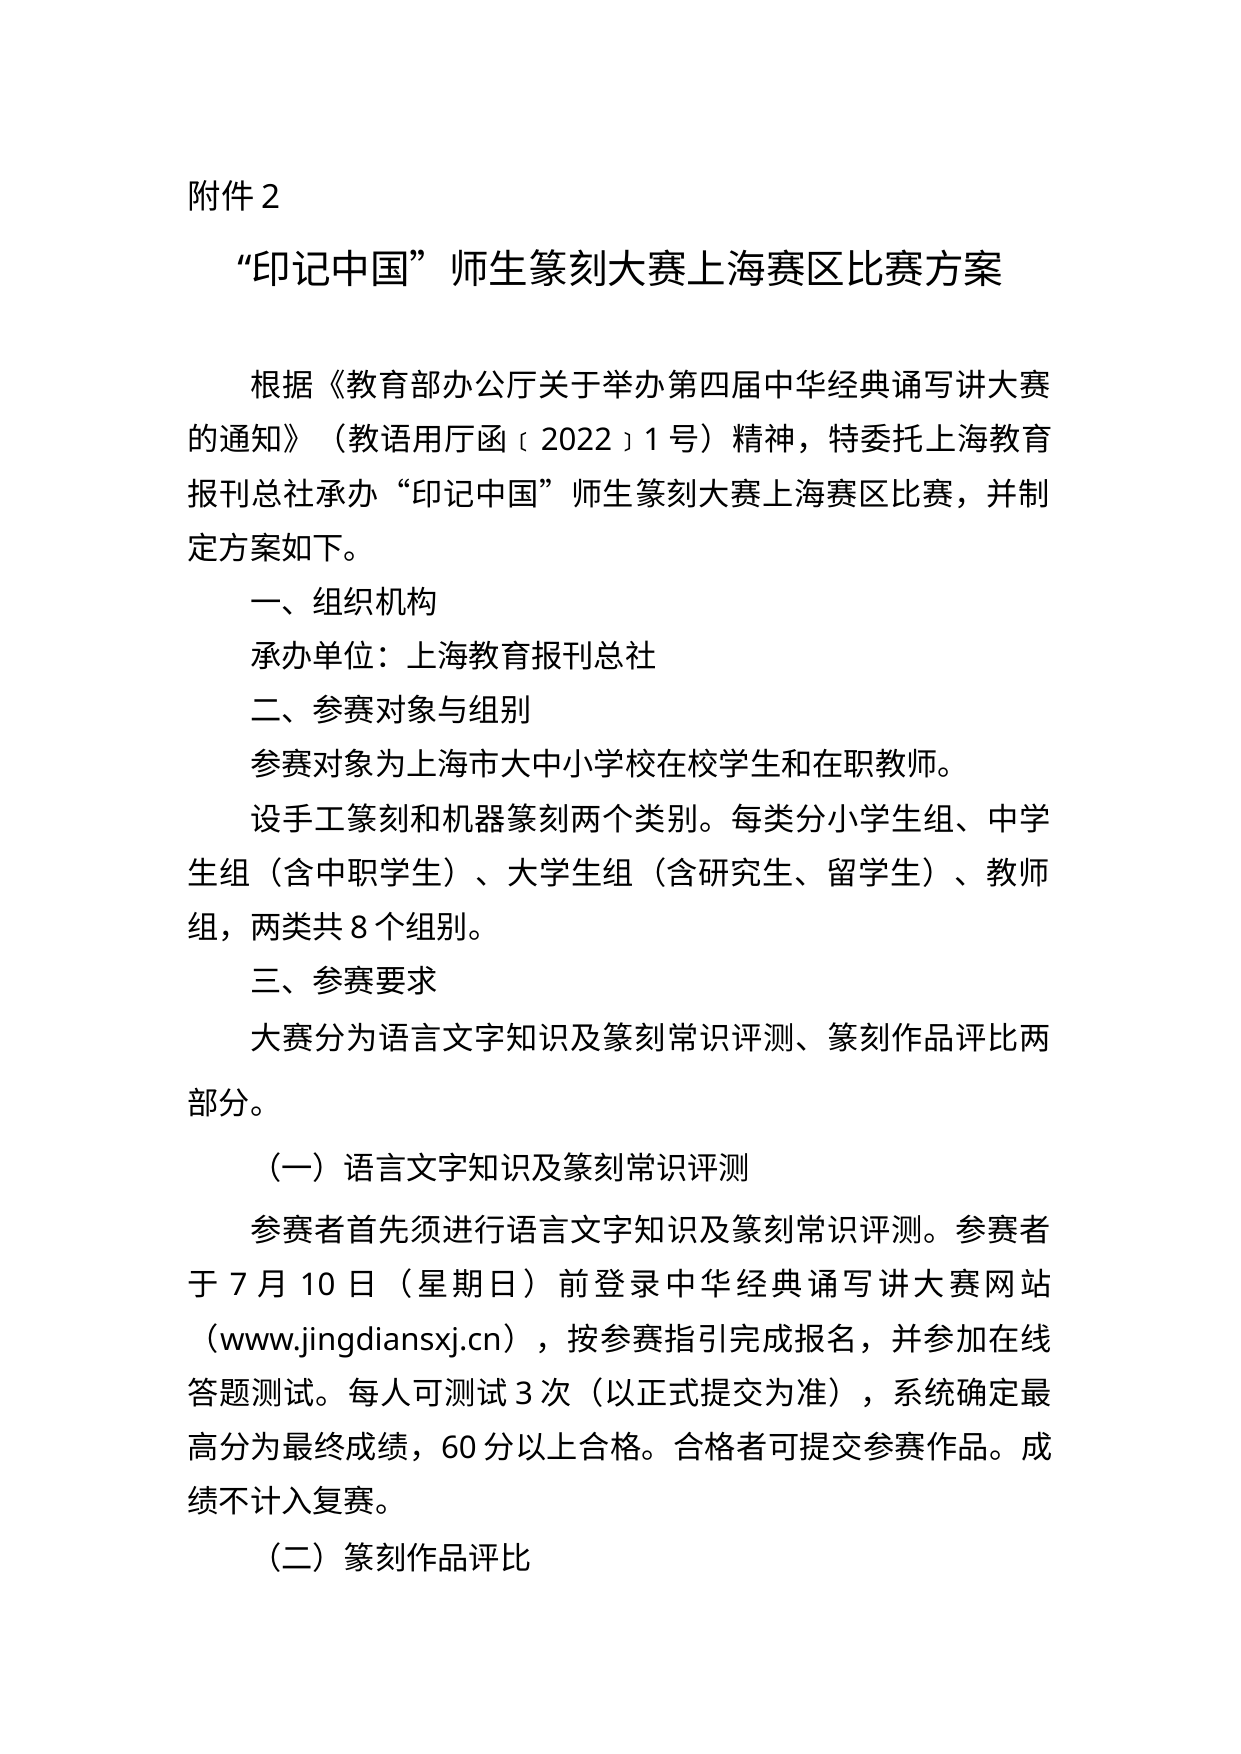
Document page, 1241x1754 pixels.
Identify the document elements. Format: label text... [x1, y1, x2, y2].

text 一、组织机构 [187, 570, 1053, 624]
text 三、参赛要求 [187, 949, 1053, 1003]
text （一）语言文字知识及篆刻常识评测 [187, 1133, 1053, 1198]
text 附件2 [187, 162, 1053, 220]
text 承办单位：上海教育报刊总社 [187, 624, 1053, 678]
text “印记中国”师生篆刻大赛上海赛区比赛方案 [187, 237, 1053, 295]
text 大赛分为语言文字知识及篆刻常识评测、篆刻作品评比两部分。 [187, 1003, 1053, 1133]
text 二、参赛对象与组别 [187, 678, 1053, 732]
text 参赛者首先须进行语言文字知识及篆刻常识评测。参赛者于7月10日（星期日）前登录中华经典诵写讲大赛网站（www.jingdiansxj.cn），按参赛指引完成报名，并参加在线答题测试。每人可测试3次（以正式提交为准），系统确定最高分为最终成绩，60分以上合格。合格者可提交参赛作品。成绩不计入复赛。 [187, 1198, 1053, 1523]
text 参赛对象为上海市大中小学校在校学生和在职教师。 [187, 732, 1053, 787]
text （二）篆刻作品评比 [187, 1523, 1053, 1588]
text 设手工篆刻和机器篆刻两个类别。每类分小学生组、中学生组（含中职学生）、大学生组（含研究生、留学生）、教师组，两类共8个组别。 [187, 787, 1053, 949]
text 根据《教育部办公厅关于举办第四届中华经典诵写讲大赛的通知》（教语用厅函﹝2022﹞1号）精神，特委托上海教育报刊总社承办“印记中国”师生篆刻大赛上海赛区比赛，并制定方案如下。 [187, 353, 1053, 570]
